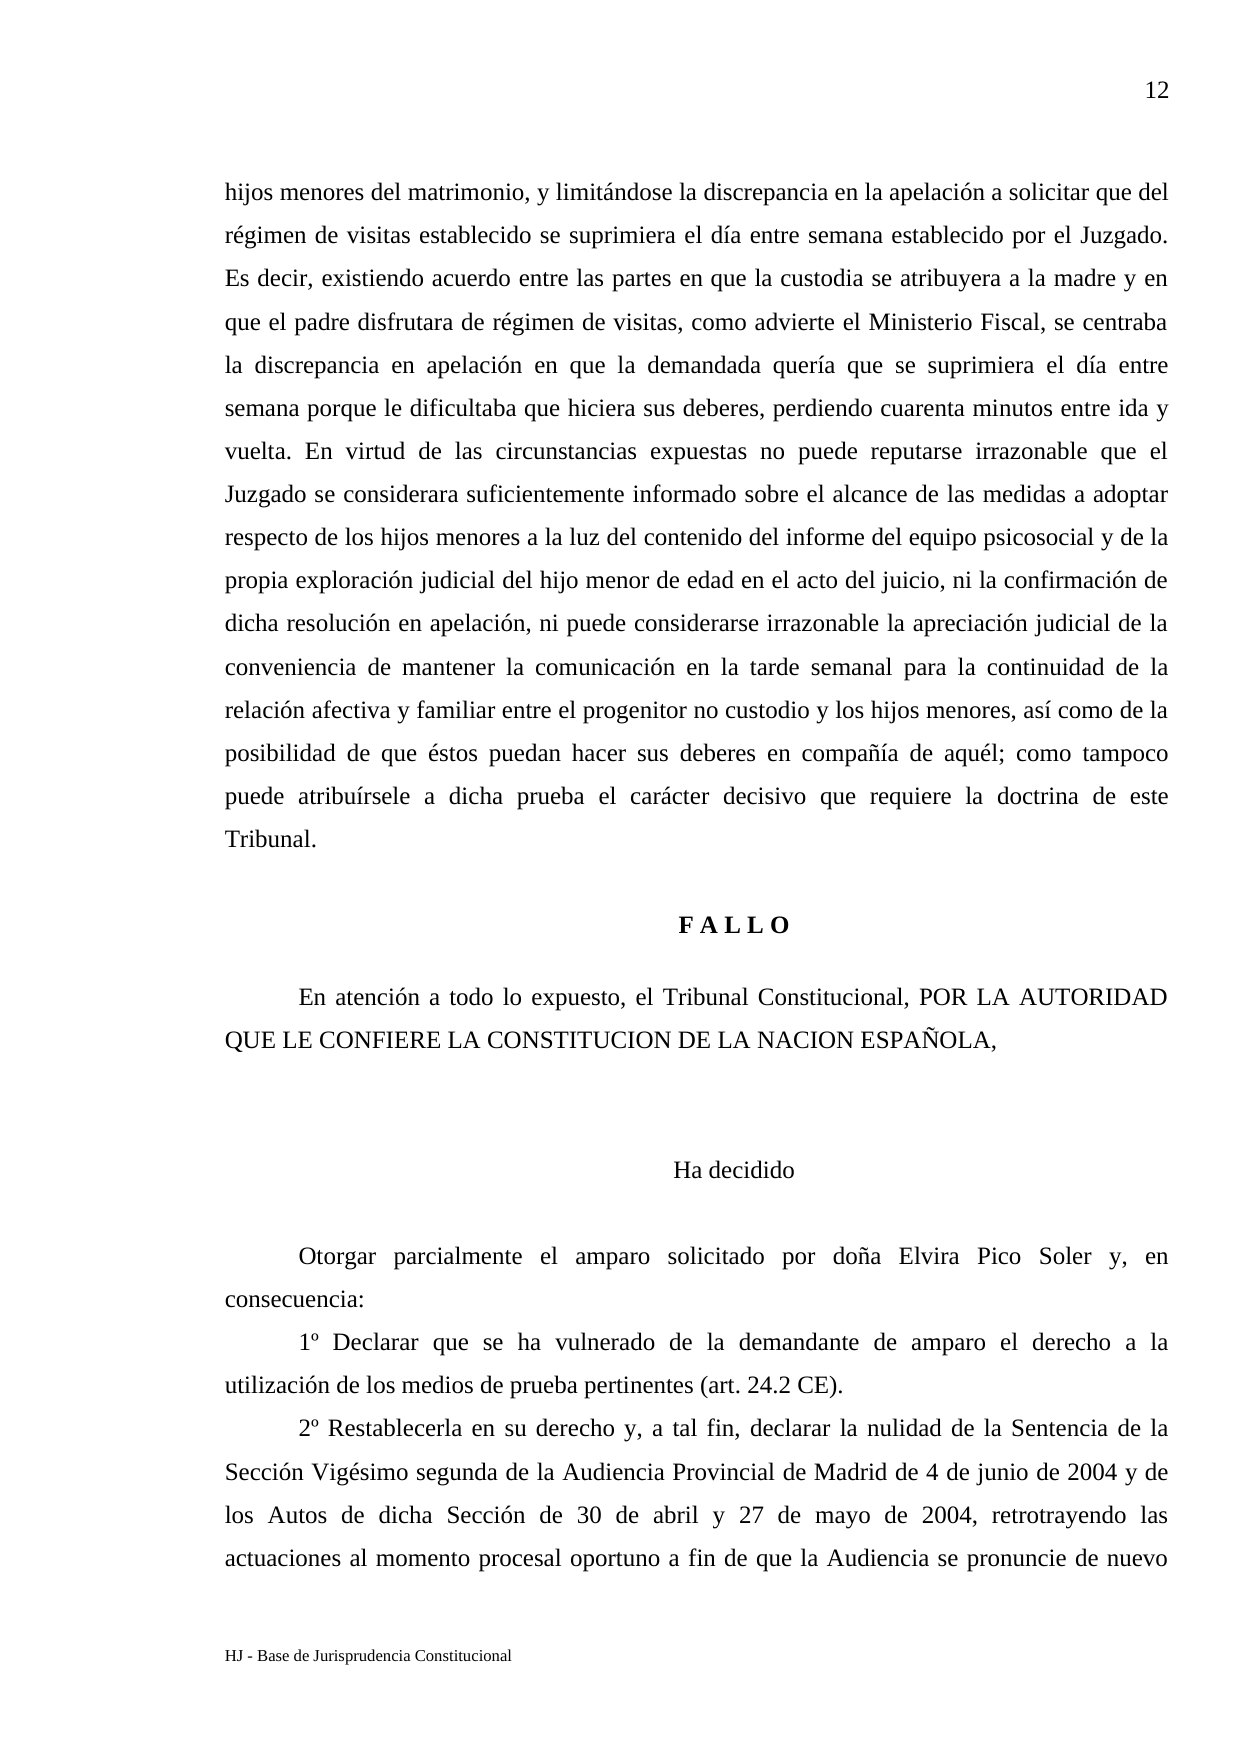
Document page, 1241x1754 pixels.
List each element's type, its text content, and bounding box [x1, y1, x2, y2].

subtitle F A L L O [224, 910, 1169, 939]
text En atención a todo lo expuesto, el Tribunal Constitucional, POR LA AUTORIDAD QUE LE CONFIERE LA CONSTITUCION DE LA NACION ESPAÑOLA, [224, 982, 1169, 1054]
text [224, 1413, 1169, 1572]
text Ha decidido [224, 1155, 1169, 1183]
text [224, 177, 1169, 853]
text 1º Declarar que se ha vulnerado de la demandante de amparo el derecho a la utilización de los medios de prueba pertinentes (art. 24.2 CE). [224, 1327, 1169, 1399]
text Otorgar parcialmente el amparo solicitado por doña Elvira Pico Soler y, en consecuencia: [224, 1241, 1169, 1313]
